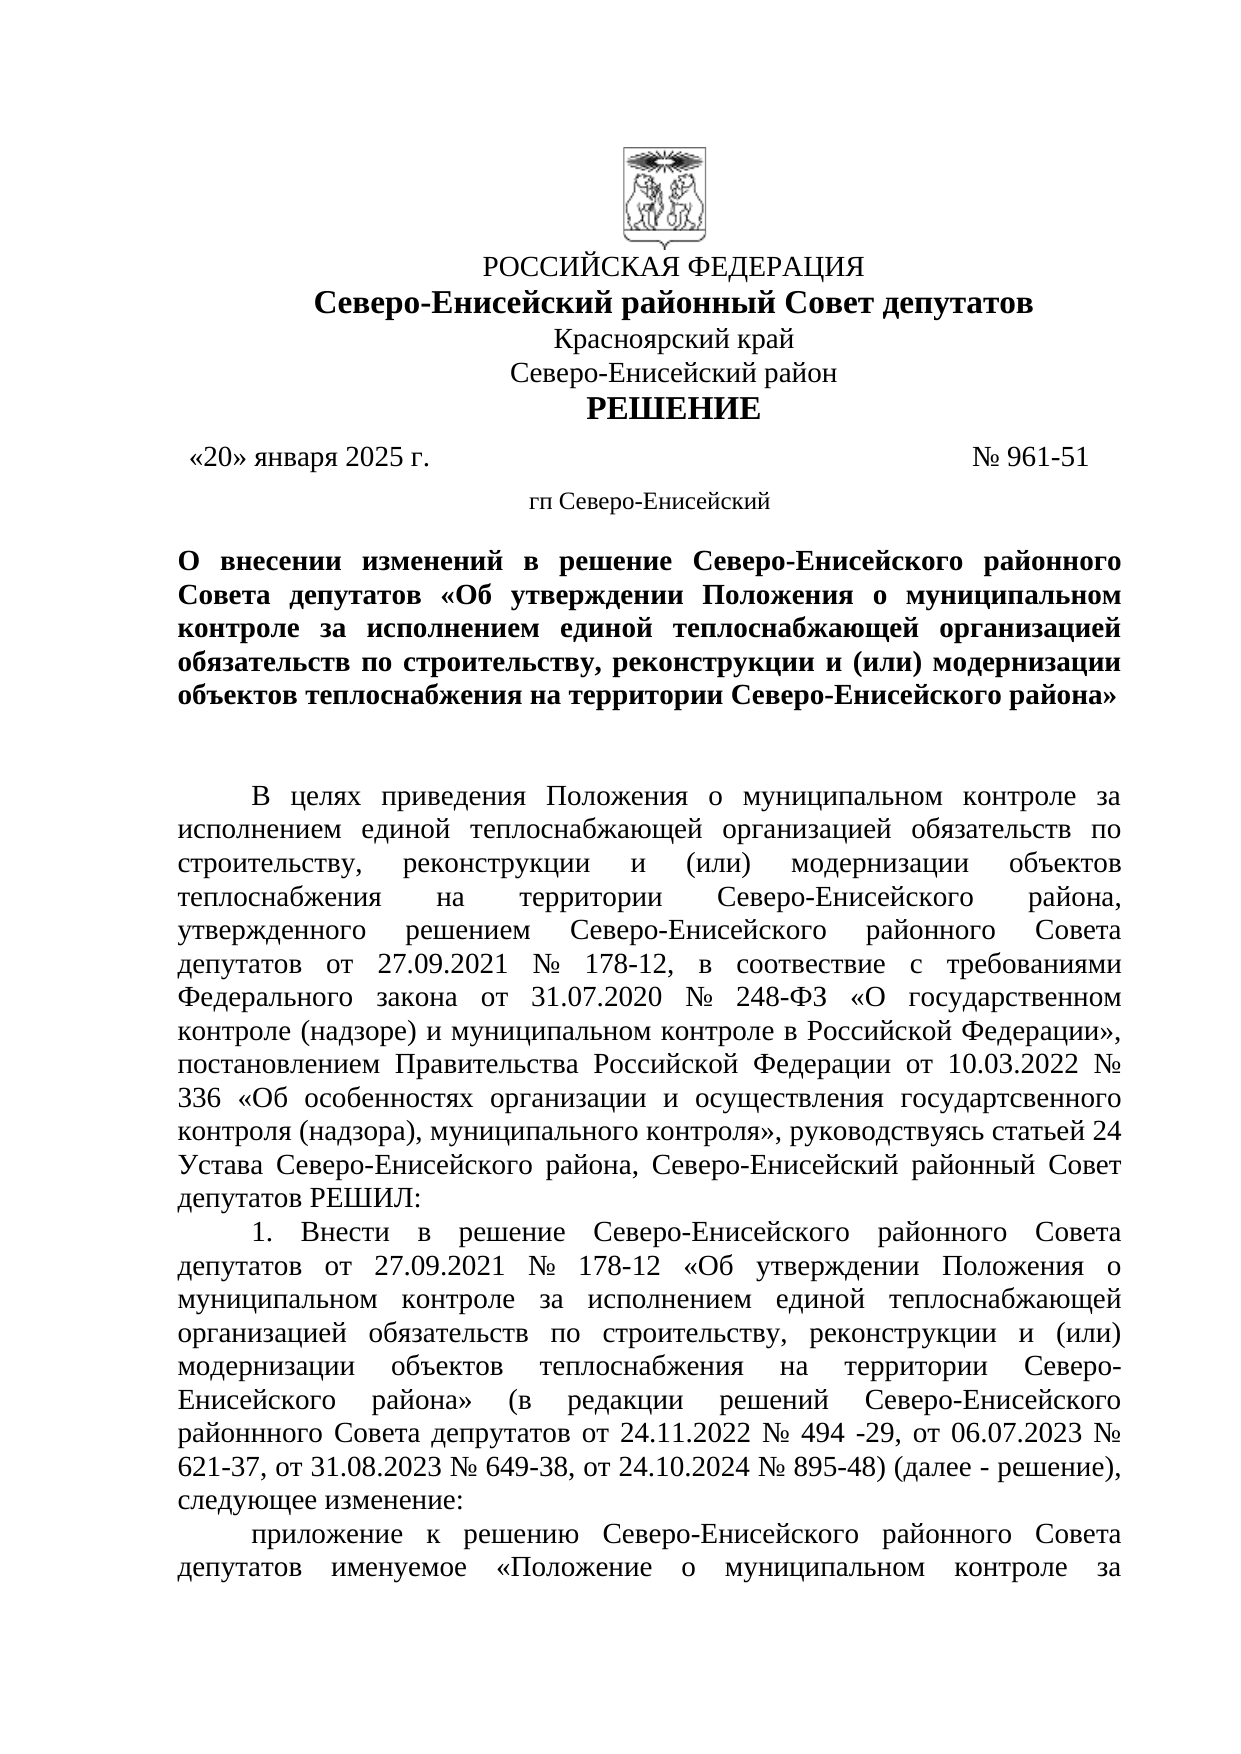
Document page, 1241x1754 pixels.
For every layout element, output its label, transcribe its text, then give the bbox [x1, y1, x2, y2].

title О внесении изменений в решение Северо-Енисейского районного Совета депутатов «Об утверждении Положения о муниципальном контроле за исполнением единой теплоснабжающей организацией обязательств по строительству, реконструкции и (или) модернизации объектов теплоснабжения на территории Северо-Енисейского района» [177, 543, 1122, 711]
table_header [177, 148, 1152, 427]
title гп Северо-Енисейский [177, 486, 1122, 514]
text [177, 1516, 1122, 1583]
text 1. Внести в решение Северо-Енисейского районного Совета депутатов от 27.09.2021 № 178-12 «Об утверждении Положения о муниципальном контроле за исполнением единой теплоснабжающей организацией обязательств по строительству, реконструкции и (или) модернизации объектов теплоснабжения на территории Северо-Енисейского района» (в редакции решений Северо-Енисейского районнного Совета депрутатов от 24.11.2022 № 494 -29, от 06.07.2023 № 621-37, от 31.08.2023 № 649-38, от 24.10.2024 № 895-48) (далее - решение), следующее изменение: [177, 1214, 1122, 1516]
text В целях приведения Положения о муниципальном контроле за исполнением единой теплоснабжающей организацией обязательств по строительству, реконструкции и (или) модернизации объектов теплоснабжения на территории Северо-Енисейского района, утвержденного решением Северо-Енисейского районного Совета депутатов от 27.09.2021 № 178-12, в соотвествие с требованиями Федерального закона от 31.07.2020 № 248-ФЗ «О государственном контроле (надзоре) и муниципальном контроле в Российской Федерации», постановлением Правительства Российской Федерации от 10.03.2022 № 336 «Об особенностях организации и осуществления государтсвенного контроля (надзора), муниципального контроля», руководствуясь статьей 24 Устава Северо-Енисейского района, Северо-Енисейский районный Совет депутатов РЕШИЛ: [177, 778, 1122, 1214]
table_cell № 961-51 [705, 427, 1152, 486]
picture [623, 147, 707, 250]
table_cell «20» января 2025 г. [177, 427, 705, 486]
